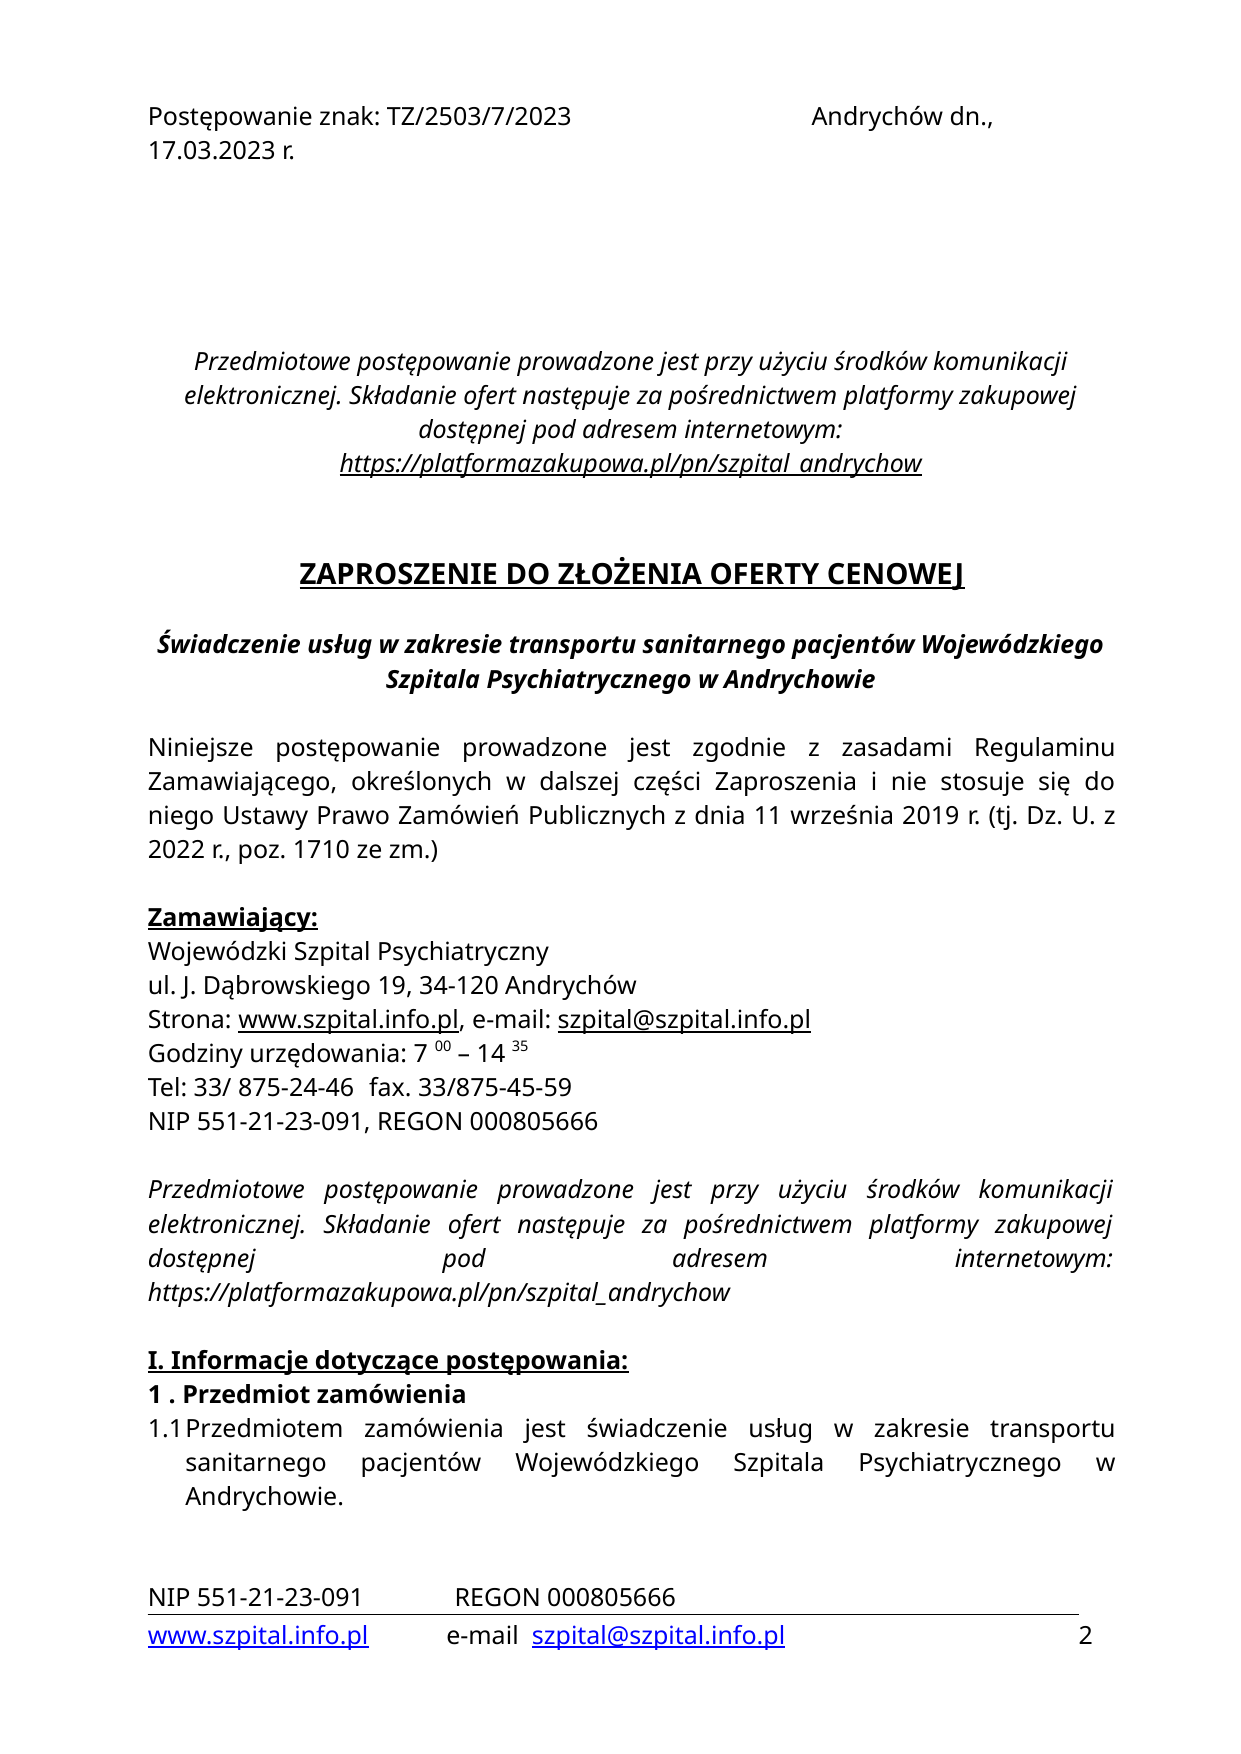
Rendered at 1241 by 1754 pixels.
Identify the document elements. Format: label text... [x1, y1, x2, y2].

text Strona: www.szpital.info.pl, e-mail: szpital@szpital.info.pl [148, 1002, 1116, 1036]
text Godziny urzędowania: 7 00 – 14 35 [148, 1036, 1116, 1070]
text Niniejsze postępowanie prowadzone jest zgodnie z zasadami Regulaminu Zamawiającego, określonych w dalszej części Zaproszenia i nie stosuje się do niego Ustawy Prawo Zamówień Publicznych z dnia 11 września 2019 r. (tj. Dz. U. z 2022 r., poz. 1710 ze zm.) [148, 729, 1116, 866]
text Przedmiotowe postępowanie prowadzone jest przy użyciu środków komunikacji elektronicznej. Składanie ofert następuje za pośrednictwem platformy zakupowej dostępnej pod adresem internetowym: https://platformazakupowa.pl/pn/szpital_andrychow [148, 1172, 1116, 1308]
text I. Informacje dotyczące postępowania: [148, 1342, 1116, 1377]
text Tel: 33/ 875-24-46 fax. 33/875-45-59 [148, 1070, 1116, 1104]
list Przedmiotem zamówienia jest świadczenie usług w zakresie transportu sanitarnego pacjentów Wojewódzkiego Szpitala Psychiatrycznego w Andrychowie. [148, 1411, 1116, 1513]
text Zamawiający: [148, 900, 1116, 934]
text ul. J. Dąbrowskiego 19, 34-120 Andrychów [148, 968, 1116, 1002]
text NIP 551-21-23-091, REGON 000805666 [148, 1104, 1116, 1138]
subtitle Świadczenie usług w zakresie transportu sanitarnego pacjentów Wojewódzkiego Szpitala Psychiatrycznego w Andrychowie [148, 627, 1116, 695]
subtitle ZAPROSZENIE DO ZŁOŻENIA OFERTY CENOWEJ [148, 553, 1116, 593]
subtitle Wojewódzki Szpital Psychiatryczny [148, 934, 1116, 968]
text Przedmiotowe postępowanie prowadzone jest przy użyciu środków komunikacji elektronicznej. Składanie ofert następuje za pośrednictwem platformy zakupowej dostępnej pod adresem internetowym: https://platformazakupowa.pl/pn/szpital_andrychow [148, 343, 1116, 480]
text 1 . Przedmiot zamówienia [148, 1377, 1116, 1411]
